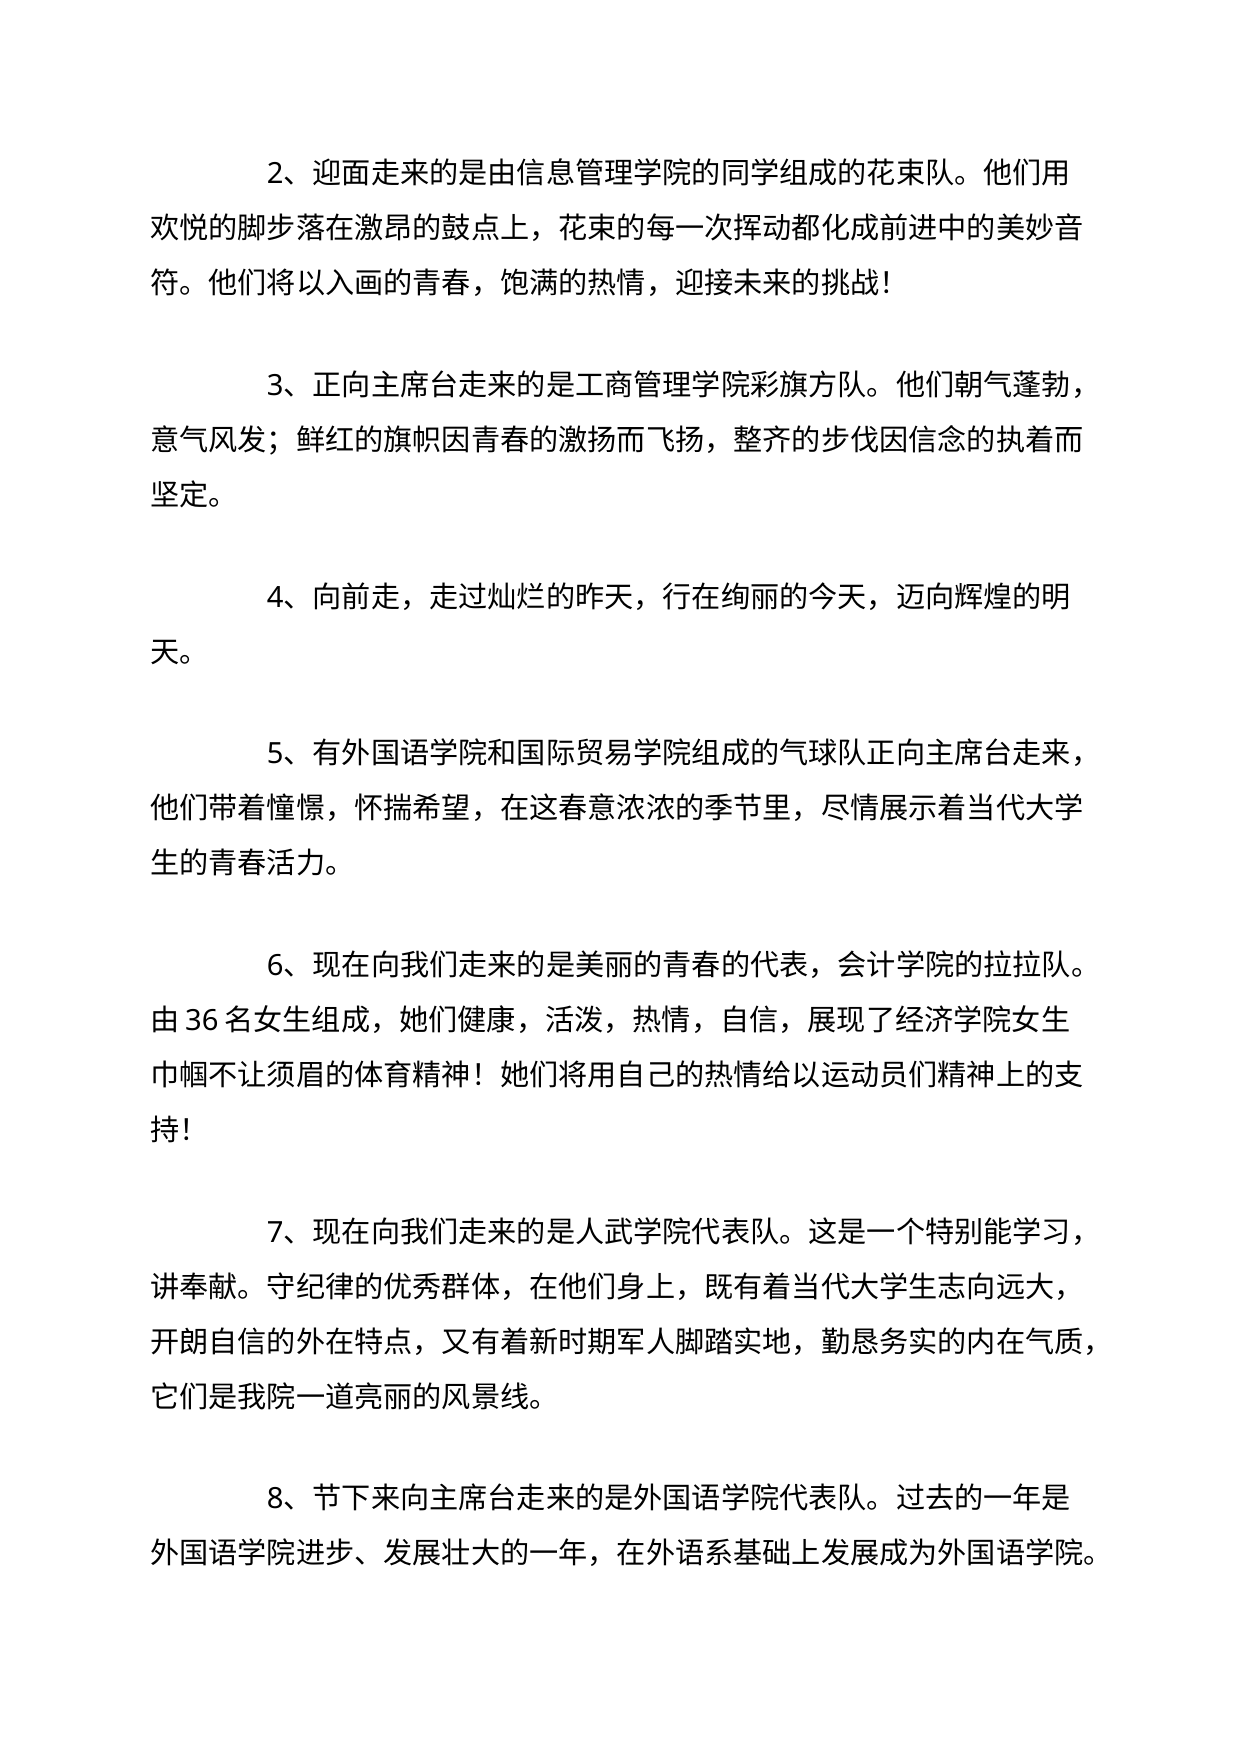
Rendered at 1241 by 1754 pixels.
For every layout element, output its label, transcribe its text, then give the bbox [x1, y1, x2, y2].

text 4、向前走，走过灿烂的昨天，行在绚丽的今天，迈向辉煌的明天。 [150, 573, 1090, 671]
text 6、现在向我们走来的是美丽的青春的代表，会计学院的拉拉队。由36名女生组成，她们健康，活泼，热情，自信，展现了经济学院女生巾帼不让须眉的体育精神！她们将用自己的热情给以运动员们精神上的支持！ [150, 942, 1090, 1149]
text 3、正向主席台走来的是工商管理学院彩旗方队。他们朝气蓬勃，意气风发；鲜红的旗帜因青春的激扬而飞扬，整齐的步伐因信念的执着而坚定。 [150, 362, 1090, 514]
text 5、有外国语学院和国际贸易学院组成的气球队正向主席台走来，他们带着憧憬，怀揣希望，在这春意浓浓的季节里，尽情展示着当代大学生的青春活力。 [150, 730, 1090, 882]
text 8、节下来向主席台走来的是外国语学院代表队。过去的一年是外国语学院进步、发展壮大的一年，在外语系基础上发展成为外国语学院。 [150, 1475, 1090, 1572]
text 7、现在向我们走来的是人武学院代表队。这是一个特别能学习，讲奉献。守纪律的优秀群体，在他们身上，既有着当代大学生志向远大，开朗自信的外在特点，又有着新时期军人脚踏实地，勤恳务实的内在气质，它们是我院一道亮丽的风景线。 [150, 1208, 1090, 1416]
text 2、迎面走来的是由信息管理学院的同学组成的花束队。他们用欢悦的脚步落在激昂的鼓点上，花束的每一次挥动都化成前进中的美妙音符。他们将以入画的青春，饱满的热情，迎接未来的挑战！ [150, 150, 1090, 302]
